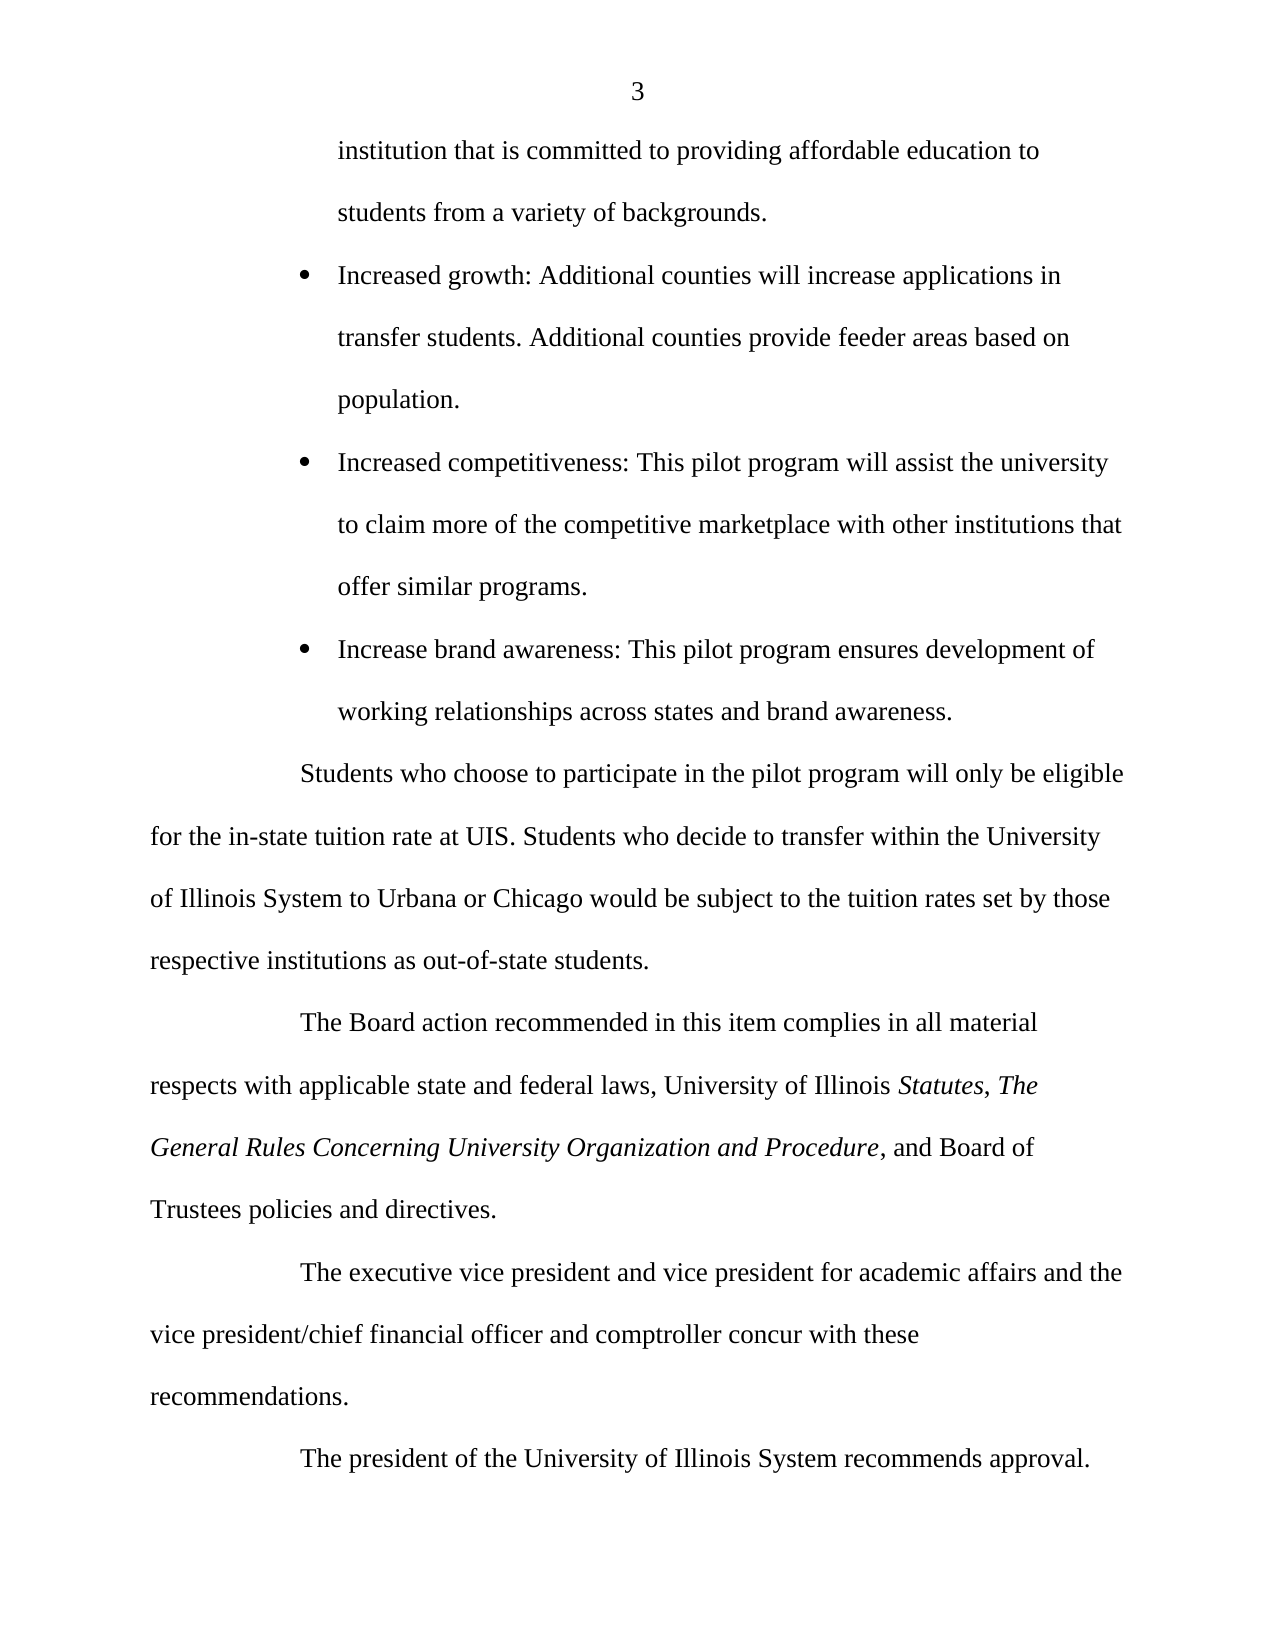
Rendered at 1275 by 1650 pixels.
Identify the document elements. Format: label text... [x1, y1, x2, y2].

list Increased growth: Additional counties will increase applications in transfer students. Additional counties provide feeder areas based on population. [300, 259, 1125, 414]
text The executive vice president and vice president for academic affairs and the vice president/chief financial officer and comptroller concur with these recommendations. [150, 1256, 1125, 1411]
text The Board action recommended in this item complies in all material respects with applicable state and federal laws, University of Illinois Statutes, The General Rules Concerning University Organization and Procedure, and Board of Trustees policies and directives. [150, 1007, 1125, 1224]
list Increased competitiveness: This pilot program will assist the university to claim more of the competitive marketplace with other institutions that offer similar programs. [300, 446, 1125, 602]
text Students who choose to participate in the pilot program will only be eligible for the in-state tuition rate at UIS. Students who decide to transfer within the University of Illinois System to Urbana or Chicago would be subject to the tuition rates set by those respective institutions as out-of-state students. [150, 757, 1125, 975]
text The president of the University of Illinois System recommends approval. [150, 1443, 1125, 1474]
list Increase brand awareness: This pilot program ensures development of working relationships across states and brand awareness. [300, 633, 1125, 726]
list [300, 134, 1125, 228]
